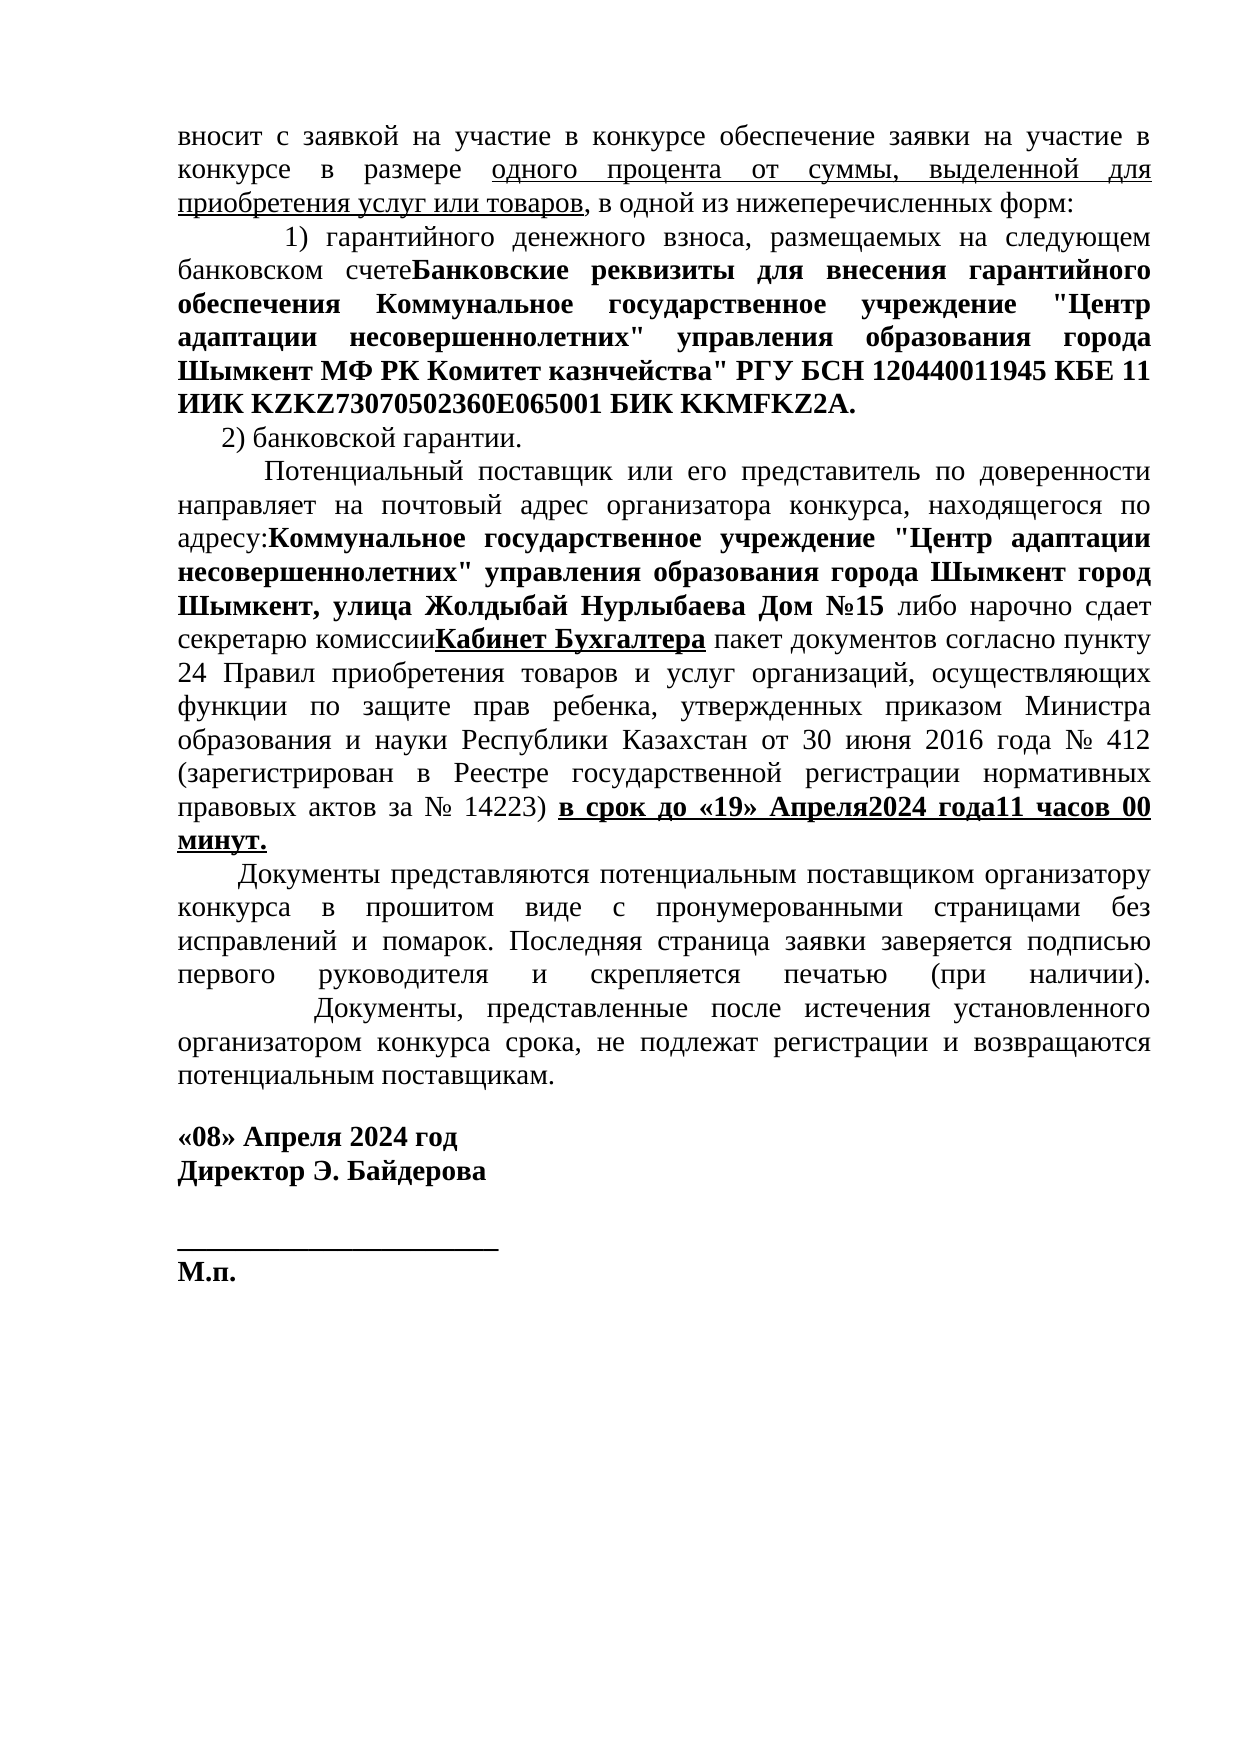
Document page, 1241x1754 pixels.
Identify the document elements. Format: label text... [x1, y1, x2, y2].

text 1) гарантийного денежного взноса, размещаемых на следующем банковском счетеБанковские реквизиты для внесения гарантийного обеспечения Коммунальное государственное учреждение "Центр адаптации несовершеннолетних" управления образования города Шымкент МФ РК Комитет казнчейства" РГУ БСН 120440011945 КБЕ 11 ИИК KZKZ73070502360E065001 БИК KKMFKZ2A. [177, 219, 1152, 420]
text 2) банковской гарантии. [177, 420, 1152, 453]
text Потенциальный поставщик или его представитель по доверенности направляет на почтовый адрес организатора конкурса, находящегося по адресу:Коммунальное государственное учреждение "Центр адаптации несовершеннолетних" управления образования города Шымкент город Шымкент, улица Жолдыбай Нурлыбаева Дом №15 либо нарочно сдает секретарю комиссииКабинет Бухгалтера пакет документов согласно пункту 24 Правил приобретения товаров и услуг организаций, осуществляющих функции по защите прав ребенка, утвержденных приказом Министра образования и науки Республики Казахстан от 30 июня 2016 года № 412 (зарегистрирован в Реестре государственной регистрации нормативных правовых актов за № 14223) в срок до «19» Апреля2024 года11 часов 00 минут. [177, 453, 1152, 856]
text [177, 118, 1152, 219]
text Документы представляются потенциальным поставщиком организатору конкурса в прошитом виде с пронумерованными страницами без исправлений и помарок. Последняя страница заявки заверяется подписью первого руководителя и скрепляется печатью (при наличии). Документы, представленные после истечения установленного организатором конкурса срока, не подлежат регистрации и возвращаются потенциальным поставщикам. [177, 856, 1152, 1091]
text Директор Э. Байдерова [177, 1153, 1152, 1187]
text ______________________ [177, 1220, 1152, 1254]
text «08» Апреля 2024 год [177, 1119, 1152, 1153]
text М.п. [177, 1254, 1152, 1287]
